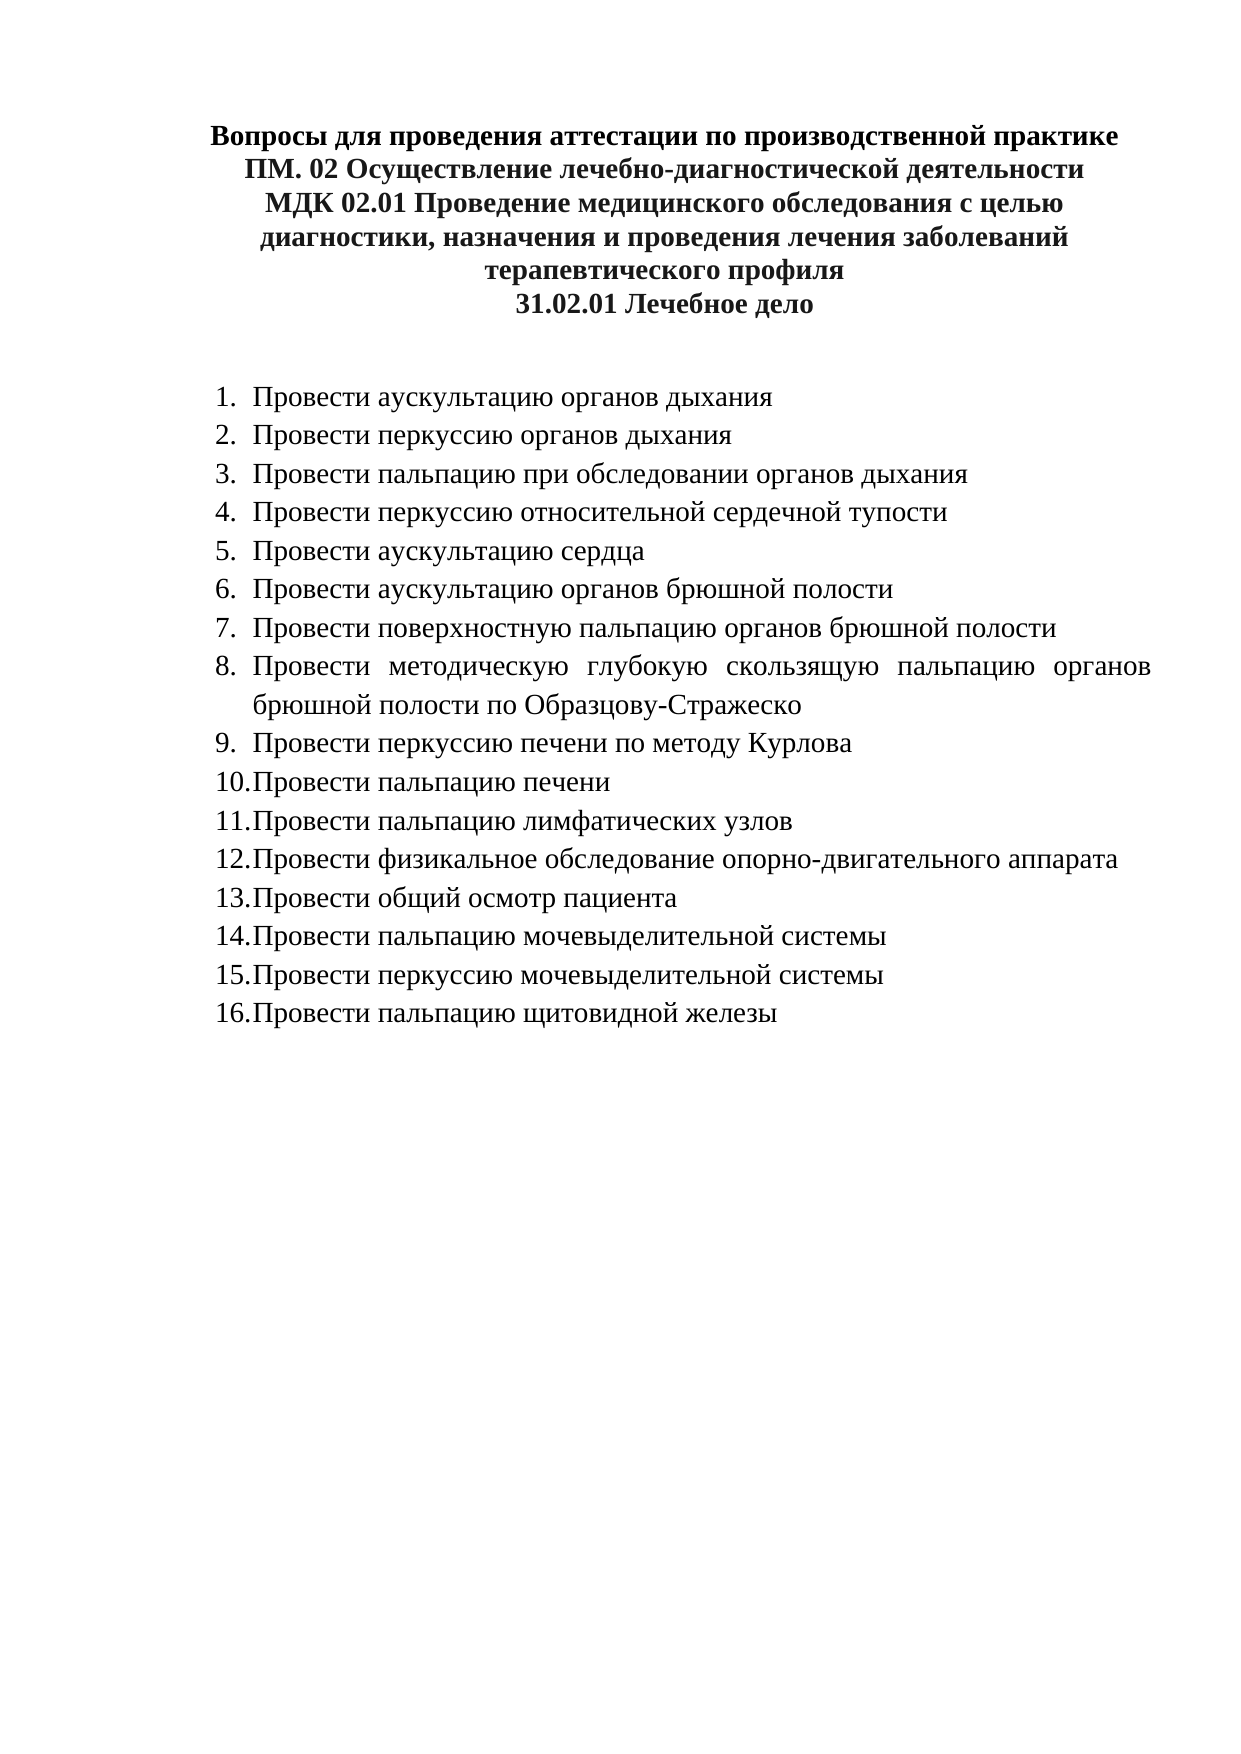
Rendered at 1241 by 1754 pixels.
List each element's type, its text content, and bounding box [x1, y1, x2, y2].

text 31.02.01 Лечебное дело [177, 286, 1152, 319]
text МДК 02.01 Проведение медицинского обследования с целью диагностики, назначения и проведения лечения заболеваний терапевтического профиля [177, 185, 1152, 286]
list Провести общий осмотр пациента [215, 880, 1152, 913]
text ПМ. 02 Осуществление лечебно-диагностической деятельности [177, 152, 1152, 185]
text Вопросы для проведения аттестации по производственной практике [177, 118, 1152, 152]
list Провести пальпацию лимфатических узлов [215, 803, 1152, 836]
list Провести пальпацию при обследовании органов дыхания [215, 456, 1152, 489]
list Провести пальпацию щитовидной железы [215, 995, 1152, 1029]
list Провести аускультацию органов брюшной полости [215, 571, 1152, 605]
list Провести перкуссию мочевыделительной системы [215, 957, 1152, 990]
list Провести перкуссию печени по методу Курлова [215, 726, 1152, 759]
list Провести аускультацию органов дыхания [215, 379, 1152, 412]
list Провести перкуссию органов дыхания [215, 417, 1152, 451]
list Провести перкуссию относительной сердечной тупости [215, 494, 1152, 528]
list Провести физикальное обследование опорно-двигательного аппарата [215, 841, 1152, 875]
list Провести методическую глубокую скользящую пальпацию органов брюшной полости по Образцову-Стражеско [215, 648, 1152, 721]
list Провести пальпацию печени [215, 764, 1152, 798]
list Провести поверхностную пальпацию органов брюшной полости [215, 610, 1152, 643]
list Провести пальпацию мочевыделительной системы [215, 918, 1152, 952]
list Провести аускультацию сердца [215, 533, 1152, 566]
